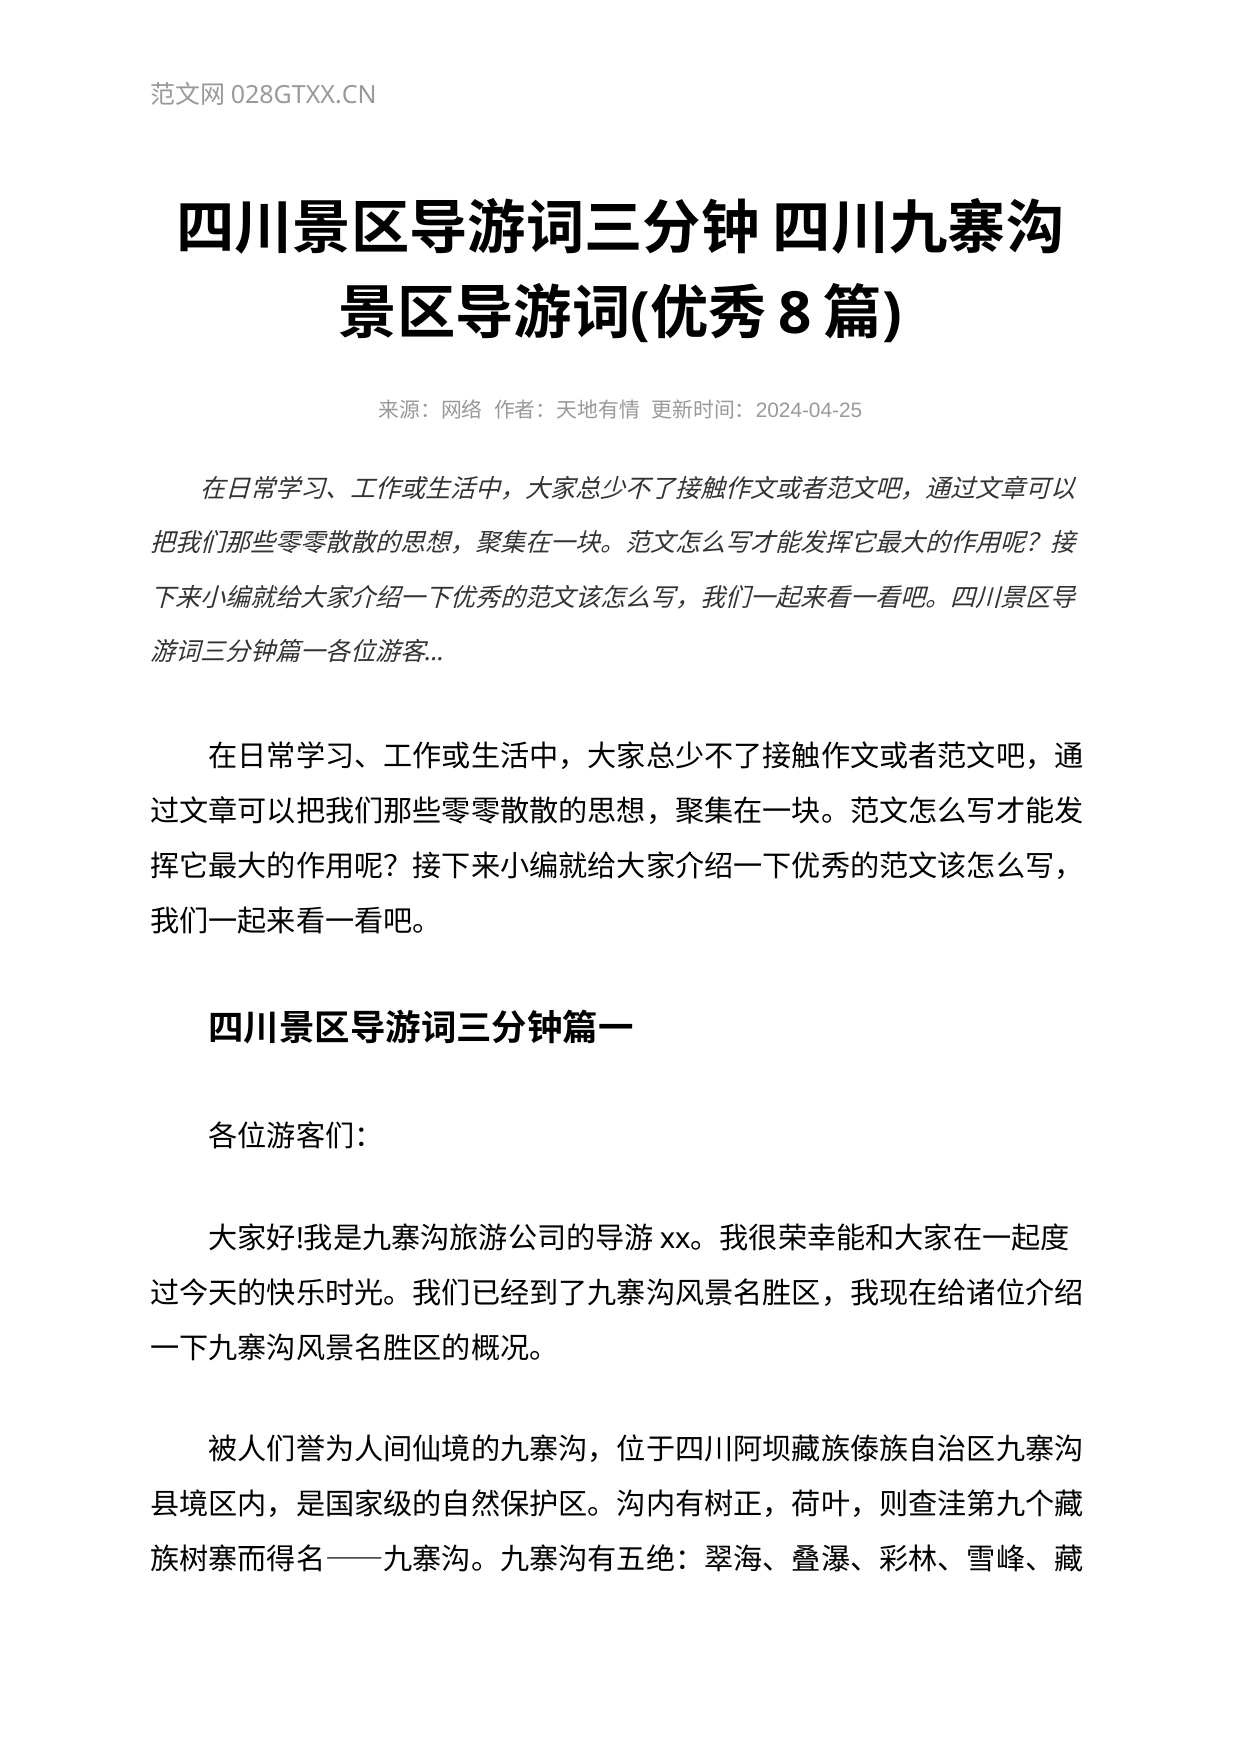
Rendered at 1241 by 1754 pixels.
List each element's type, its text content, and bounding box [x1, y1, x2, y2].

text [150, 1426, 1090, 1578]
text 在日常学习、工作或生活中，大家总少不了接触作文或者范文吧，通过文章可以把我们那些零零散散的思想，聚集在一块。范文怎么写才能发挥它最大的作用呢？接下来小编就给大家介绍一下优秀的范文该怎么写，我们一起来看一看吧。 [150, 733, 1090, 939]
text 各位游客们： [150, 1112, 1090, 1155]
text 来源：网络 作者：天地有情 更新时间：2024-04-25 [150, 397, 1090, 421]
text 四川景区导游词三分钟篇一 [150, 999, 1090, 1050]
text 大家好!我是九寨沟旅游公司的导游xx。我很荣幸能和大家在一起度过今天的快乐时光。我们已经到了九寨沟风景名胜区，我现在给诸位介绍一下九寨沟风景名胜区的概况。 [150, 1214, 1090, 1366]
subtitle 四川景区导游词三分钟 四川九寨沟景区导游词(优秀8篇) [150, 181, 1090, 351]
text 在日常学习、工作或生活中，大家总少不了接触作文或者范文吧，通过文章可以把我们那些零零散散的思想，聚集在一块。范文怎么写才能发挥它最大的作用呢？接下来小编就给大家介绍一下优秀的范文该怎么写，我们一起来看一看吧。四川景区导游词三分钟篇一各位游客... [150, 468, 1090, 668]
